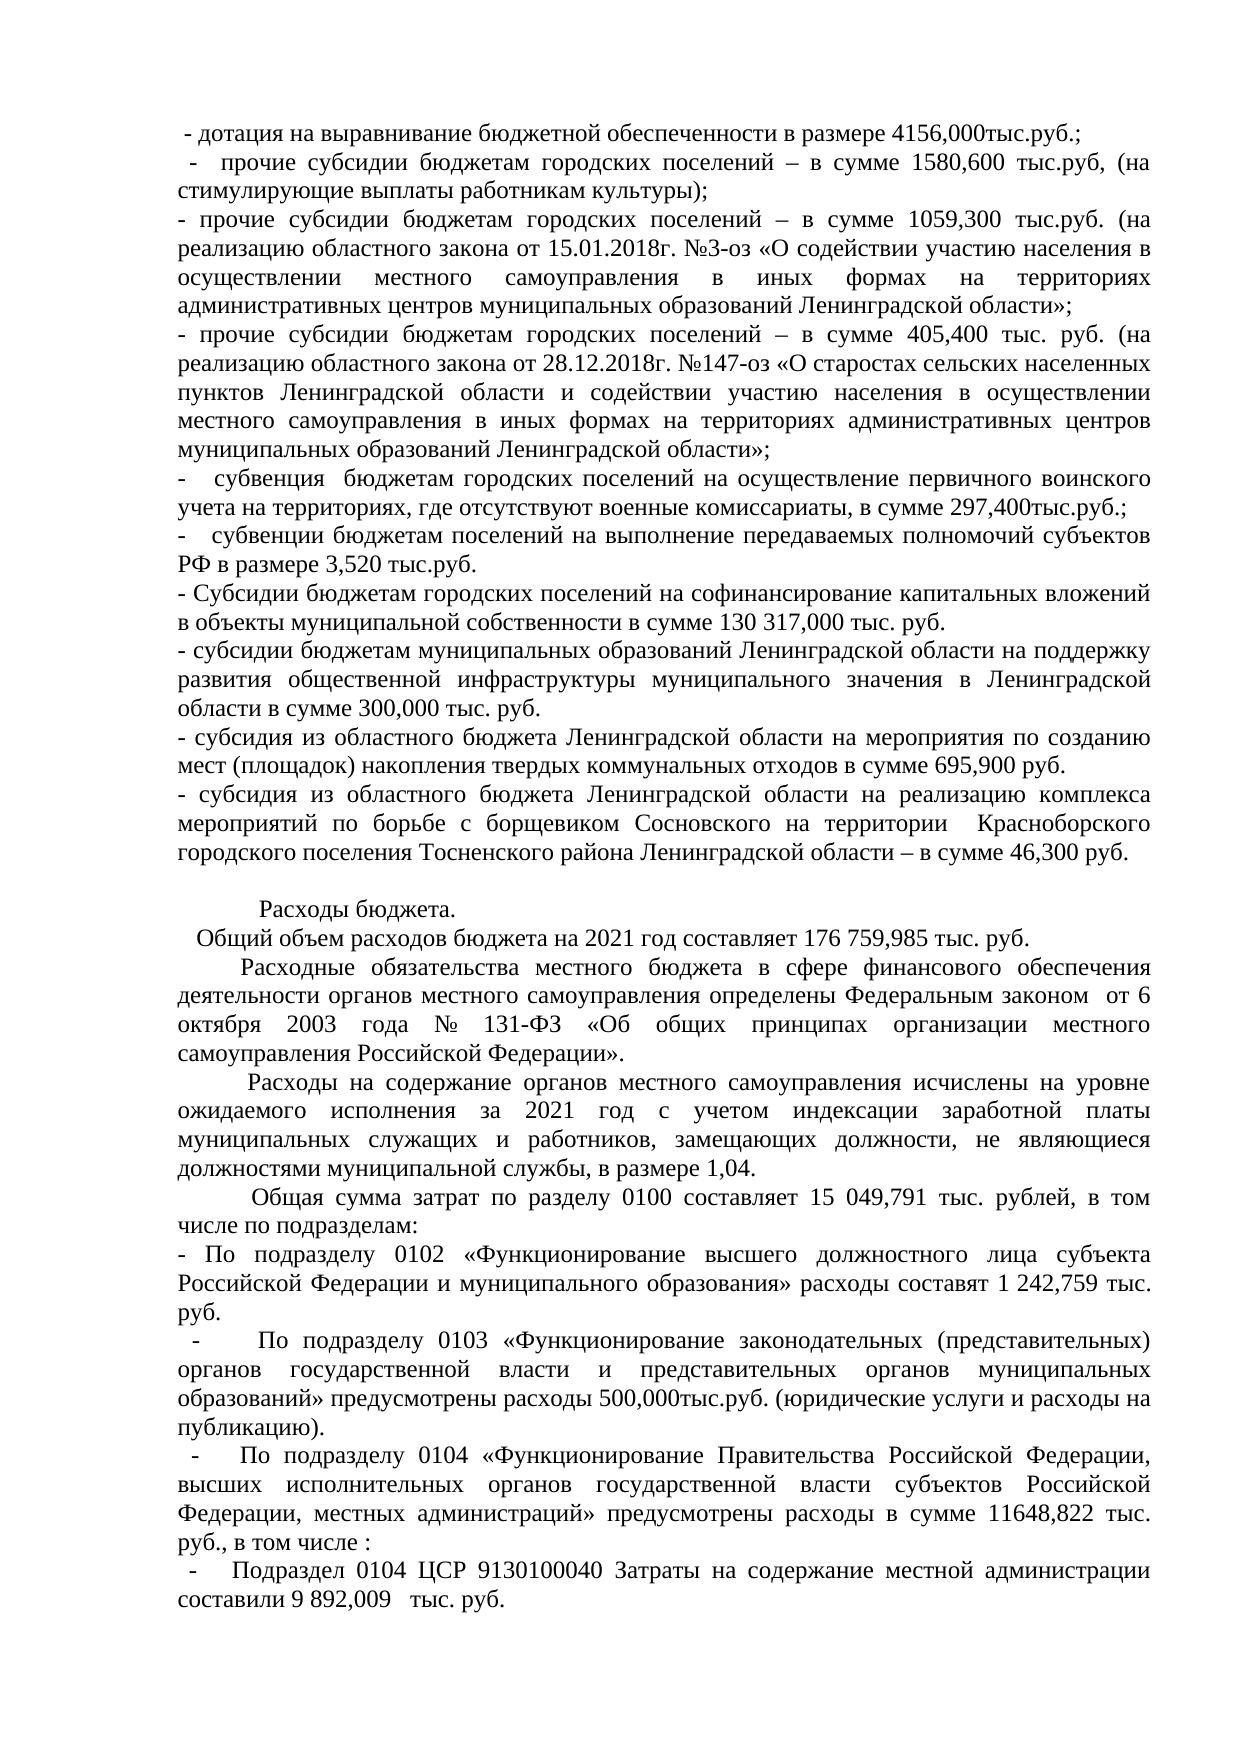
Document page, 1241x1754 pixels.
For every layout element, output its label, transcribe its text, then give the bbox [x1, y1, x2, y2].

text - прочие субсидии бюджетам городских поселений – в сумме 1580,600 тыс.руб, (на стимулирующие выплаты работникам культуры); [177, 147, 1152, 204]
text - Субсидии бюджетам городских поселений на софинансирование капитальных вложений в объекты муниципальной собственности в сумме 130 317,000 тыс. руб. [177, 578, 1152, 636]
text - прочие субсидии бюджетам городских поселений – в сумме 1059,300 тыс.руб. (на реализацию областного закона от 15.01.2018г. №3-оз «О содействии участию населения в осуществлении местного самоуправления в иных формах на территориях административных центров муниципальных образований Ленинградской области»; [177, 204, 1152, 319]
text - субсидия из областного бюджета Ленинградской области на реализацию комплекса мероприятий по борьбе с борщевиком Сосновского на территории Красноборского городского поселения Тосненского района Ленинградской области – в сумме 46,300 руб. [177, 779, 1152, 866]
text - субсидия из областного бюджета Ленинградской области на мероприятия по созданию мест (площадок) накопления твердых коммунальных отходов в сумме 695,900 руб. [177, 722, 1152, 779]
text Общая сумма затрат по разделу 0100 составляет 15 049,791 тыс. рублей, в том числе по подразделам: [177, 1182, 1152, 1239]
text - субвенции бюджетам поселений на выполнение передаваемых полномочий субъектов РФ в размере 3,520 тыс.руб. [177, 521, 1152, 578]
text - Подраздел 0104 ЦСР 9130100040 Затраты на содержание местной администрации составили 9 892,009 тыс. руб. [391, 1584, 1152, 1613]
text - прочие субсидии бюджетам городских поселений – в сумме 405,400 тыс. руб. (на реализацию областного закона от 28.12.2018г. №147-оз «О старостах сельских населенных пунктов Ленинградской области и содействии участию населения в осуществлении местного самоуправления в иных формах на территориях административных центров муниципальных образований Ленинградской области»; [177, 319, 1152, 463]
text - дотация на выравнивание бюджетной обеспеченности в размере 4156,000тыс.руб.; [177, 118, 1152, 147]
text Общий объем расходов бюджета на 2021 год составляет 176 759,985 тыс. руб. [177, 923, 1219, 952]
text Расходные обязательства местного бюджета в сфере финансового обеспечения деятельности органов местного самоуправления определены Федеральным законом от 6 октября 2003 года № 131-ФЗ «Об общих принципах организации местного самоуправления Российской Федерации». [177, 952, 1152, 1067]
text - По подразделу 0103 «Функционирование законодательных (представительных) органов государственной власти и представительных органов муниципальных образований» предусмотрены расходы 500,000тыс.руб. (юридические услуги и расходы на публикацию). [177, 1326, 1152, 1441]
text Расходы бюджета. [177, 894, 1152, 923]
text - субсидии бюджетам муниципальных образований Ленинградской области на поддержку развития общественной инфраструктуры муниципального значения в Ленинградской области в сумме 300,000 тыс. руб. [177, 636, 1152, 722]
text - По подразделу 0102 «Функционирование высшего должностного лица субъекта Российской Федерации и муниципального образования» расходы составят 1 242,759 тыс. руб. [177, 1239, 1152, 1326]
text - По подразделу 0104 «Функционирование Правительства Российской Федерации, высших исполнительных органов государственной власти субъектов Российской Федерации, местных администраций» предусмотрены расходы в сумме 11648,822 тыс. руб., в том числе : [177, 1441, 1152, 1556]
text - субвенция бюджетам городских поселений на осуществление первичного воинского учета на территориях, где отсутствуют военные комиссариаты, в сумме 297,400тыс.руб.; [177, 463, 1152, 521]
text Расходы на содержание органов местного самоуправления исчислены на уровне ожидаемого исполнения за 2021 год с учетом индексации заработной платы муниципальных служащих и работников, замещающих должности, не являющиеся должностями муниципальной службы, в размере 1,04. [177, 1067, 1152, 1182]
